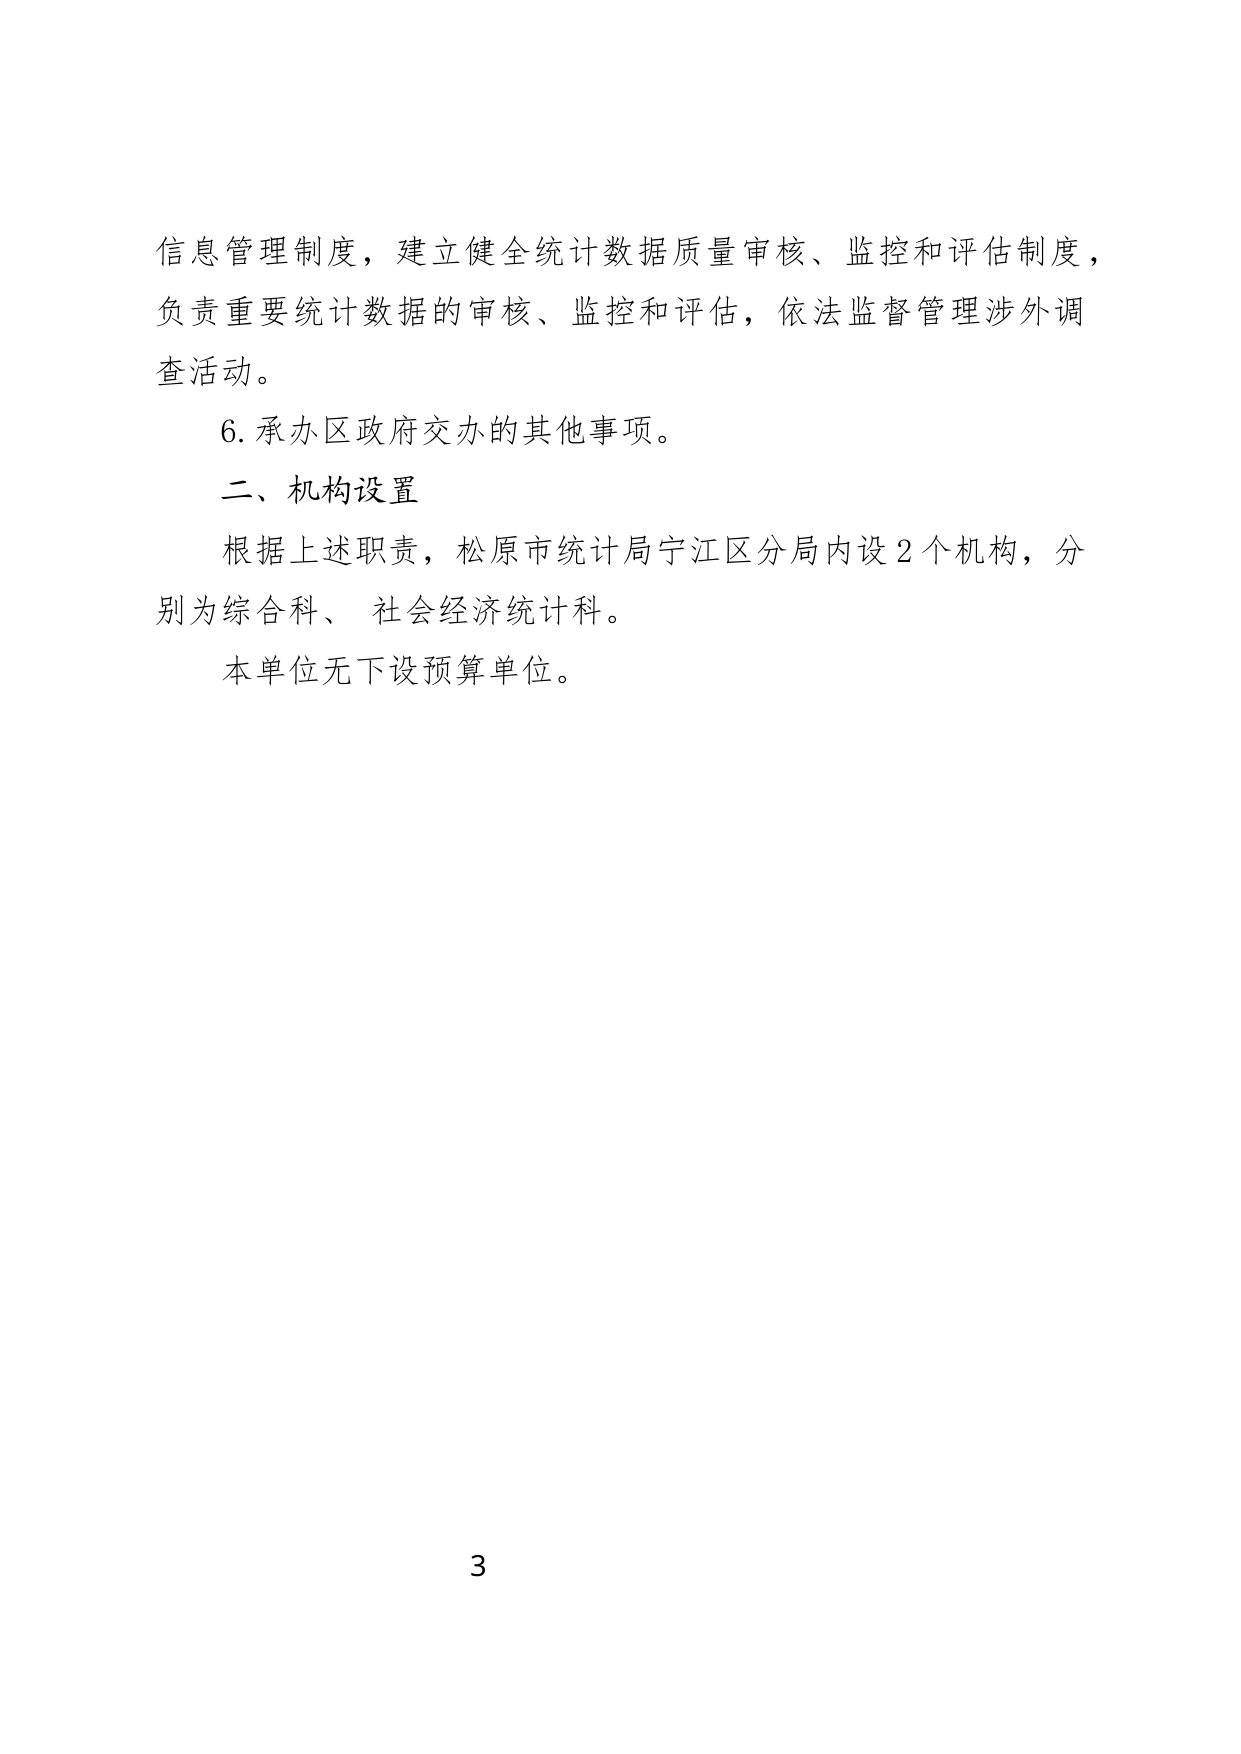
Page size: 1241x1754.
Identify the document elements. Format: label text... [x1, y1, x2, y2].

text 6.承办区政府交办的其他事项。 [153, 399, 1087, 458]
text 根据上述职责，松原市统计局宁江区分局内设2个机构，分别为综合科、 社会经济统计科。 [153, 518, 1087, 638]
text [153, 219, 1087, 399]
text 本单位无下设预算单位。 [153, 638, 1087, 698]
text 二、机构设置 [153, 458, 1087, 518]
